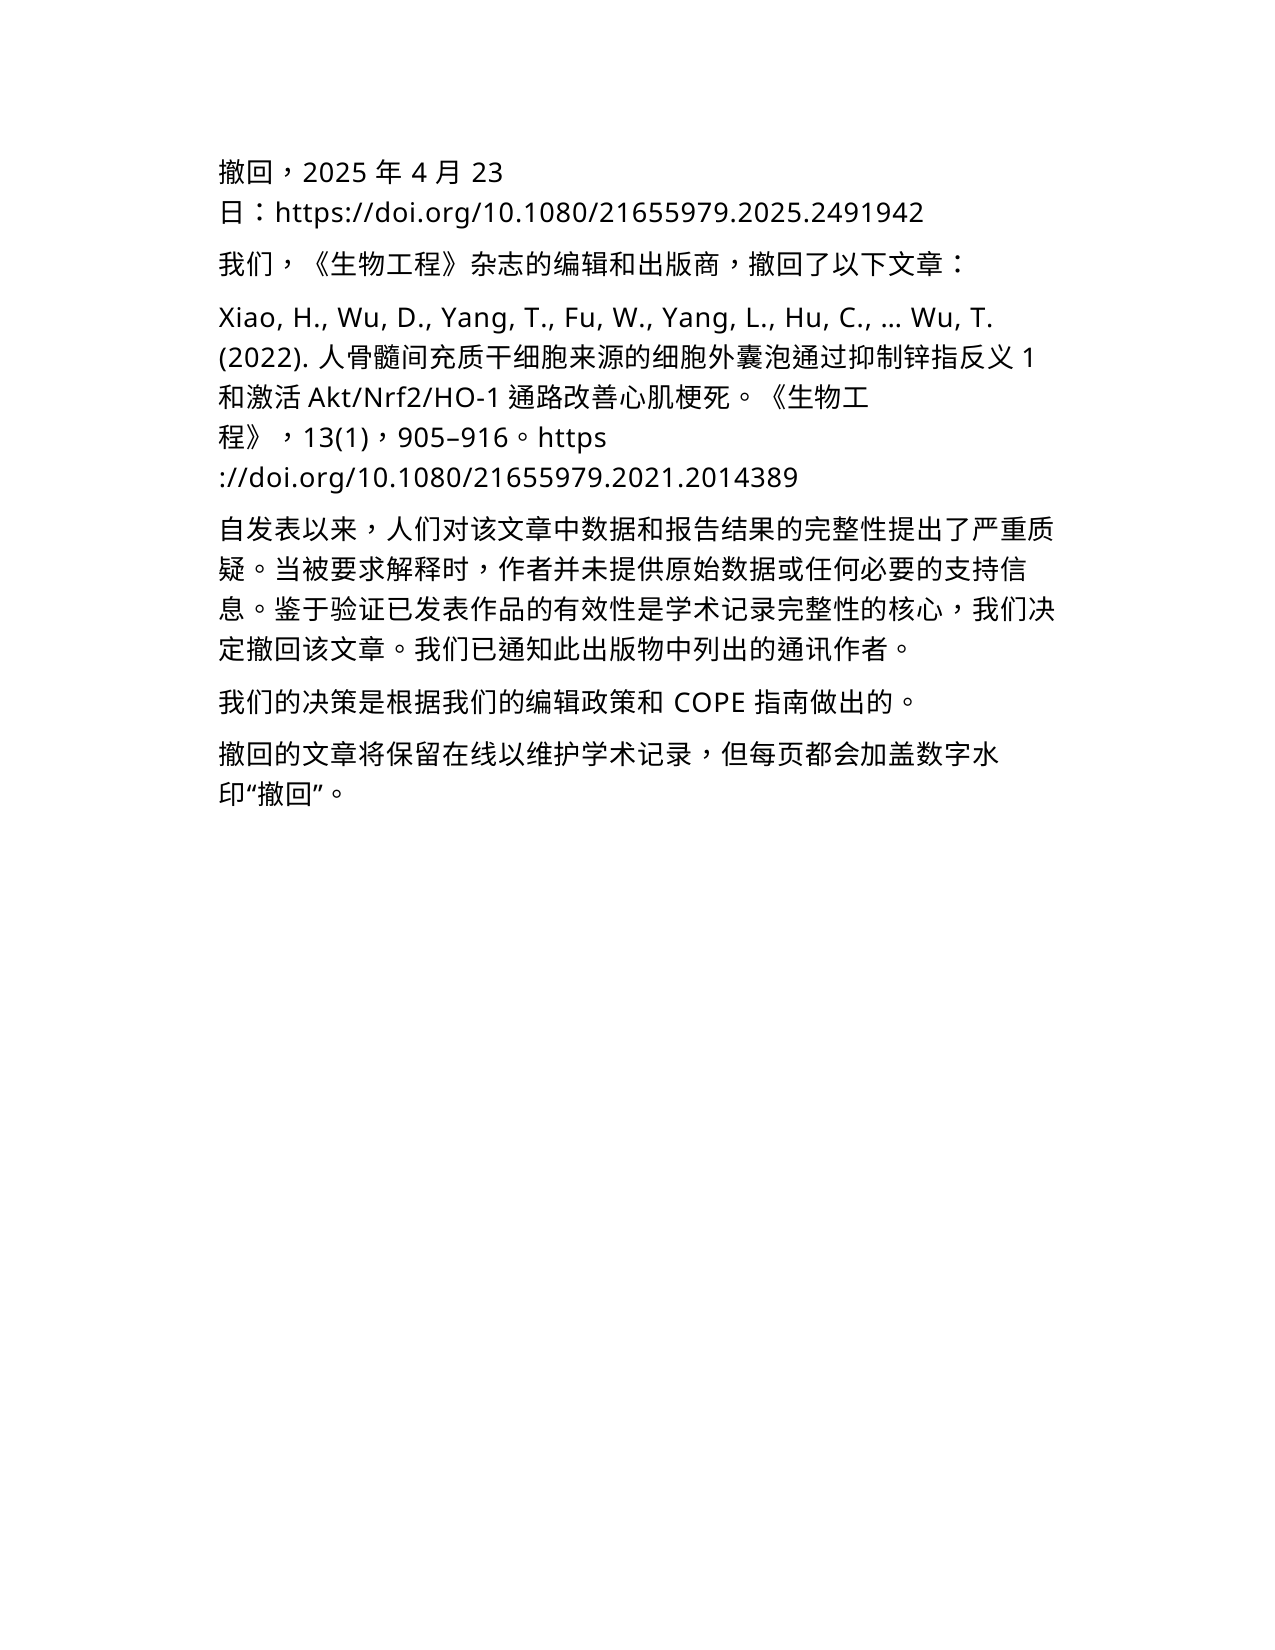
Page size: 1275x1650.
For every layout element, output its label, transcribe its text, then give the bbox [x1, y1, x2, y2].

text 撤回，2025 年 4 月 23 日：https://doi.org/10.1080/21655979.2025.2491942 [219, 150, 1056, 230]
text 撤回的文章将保留在线以维护学术记录，但每页都会加盖数字水印“撤回”。 [219, 732, 1056, 812]
text 自发表以来，人们对该文章中数据和报告结果的完整性提出了严重质疑。当被要求解释时，作者并未提供原始数据或任何必要的支持信息。鉴于验证已发表作品的有效性是学术记录完整性的核心，我们决定撤回该文章。我们已通知此出版物中列出的通讯作者。 [219, 507, 1056, 667]
text 我们的决策是根据我们的编辑政策和 COPE 指南做出的。 [219, 680, 1056, 720]
text Xiao, H., Wu, D., Yang, T., Fu, W., Yang, L., Hu, C., … Wu, T. (2022). 人骨髓间充质干细胞来源的细胞外囊泡通过抑制锌指反义1和激活Akt/Nrf2/HO-1通路改善心肌梗死。《生物工程》，13(1)，905–916。https ://doi.org/10.1080/21655979.2021.2014389 [219, 295, 1056, 495]
text 我们，《生物工程》杂志的编辑和出版商，撤回了以下文章： [219, 242, 1056, 282]
